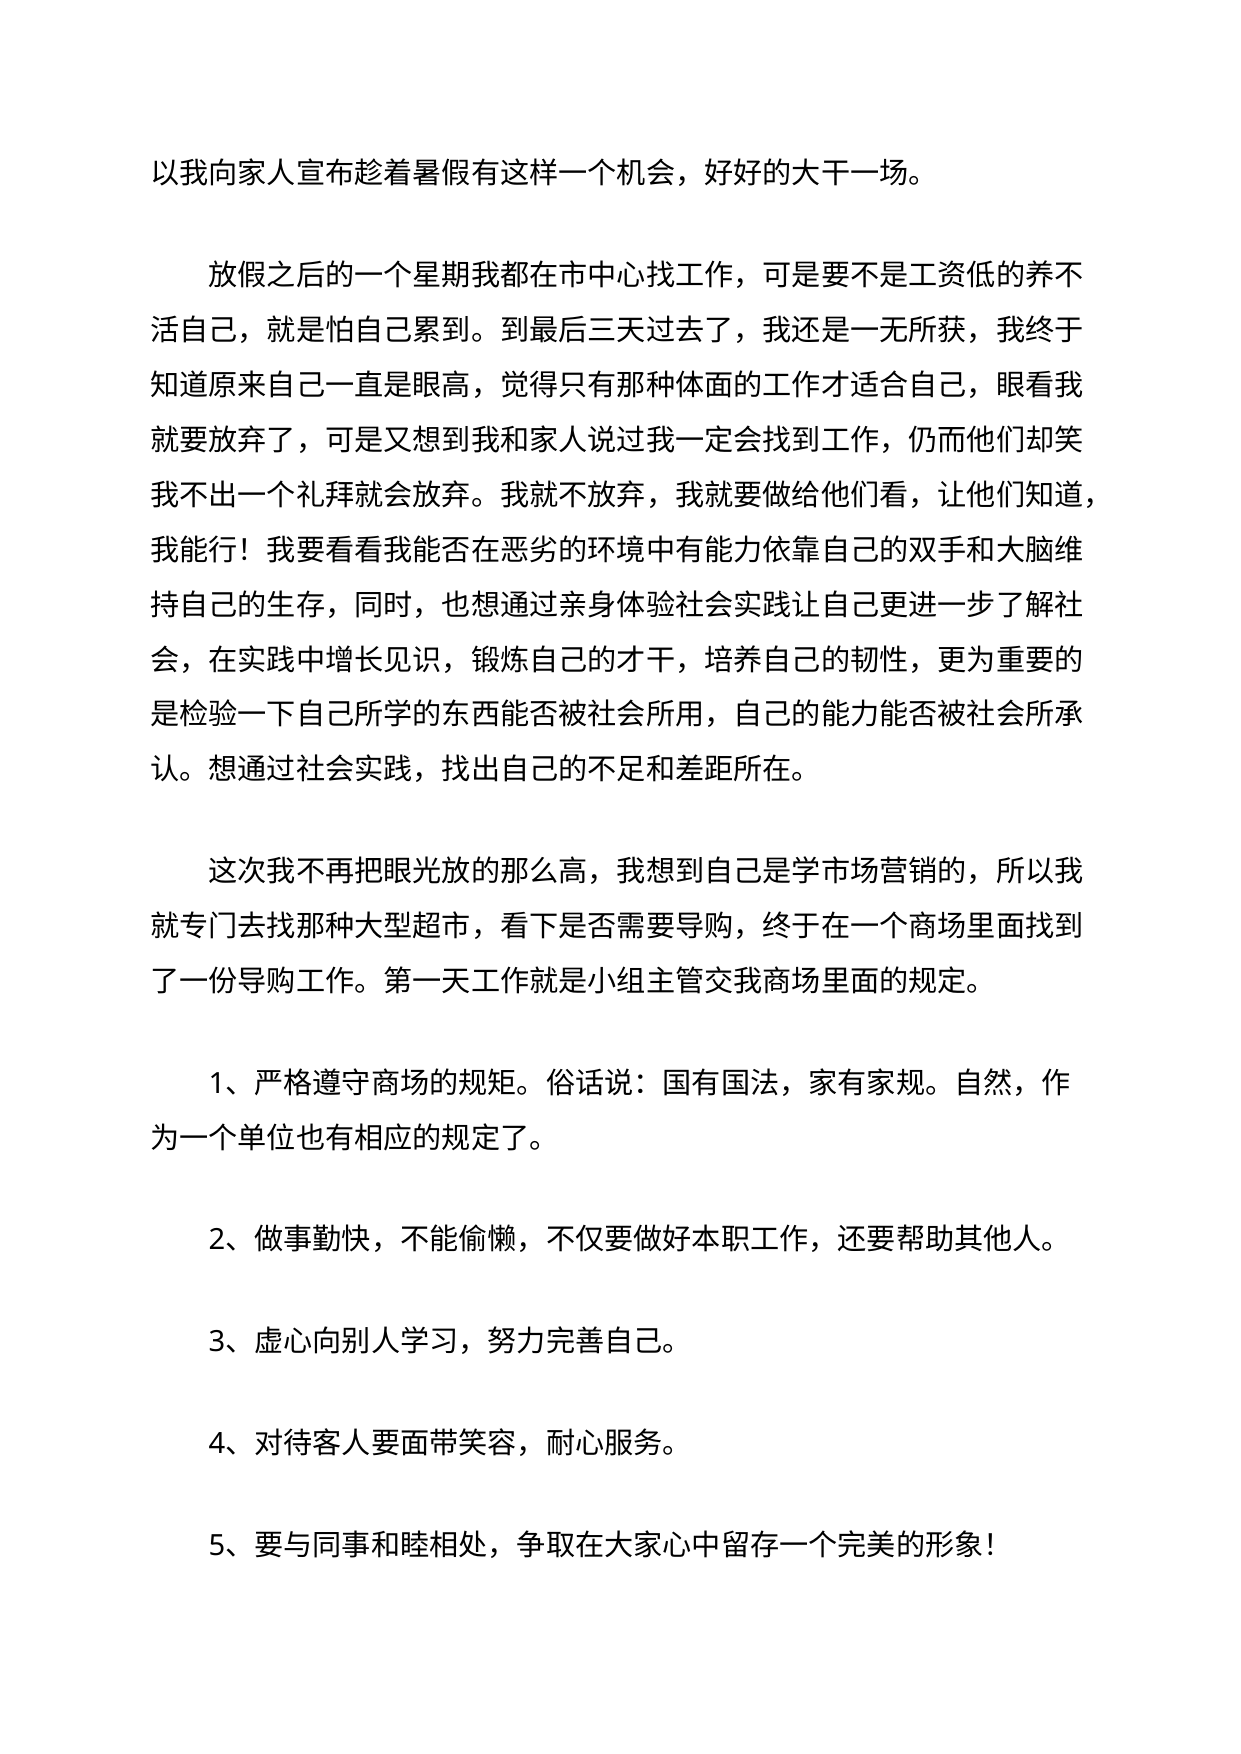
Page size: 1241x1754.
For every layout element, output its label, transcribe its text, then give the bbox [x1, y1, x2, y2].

text 1、严格遵守商场的规矩。俗话说：国有国法，家有家规。自然，作为一个单位也有相应的规定了。 [150, 1059, 1090, 1156]
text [150, 150, 1090, 192]
text 4、对待客人要面带笑容，耐心服务。 [150, 1420, 1090, 1462]
text 3、虚心向别人学习，努力完善自己。 [150, 1318, 1090, 1360]
text 2、做事勤快，不能偷懒，不仅要做好本职工作，还要帮助其他人。 [150, 1216, 1090, 1258]
text 5、要与同事和睦相处，争取在大家心中留存一个完美的形象！ [150, 1522, 1090, 1564]
text 放假之后的一个星期我都在市中心找工作，可是要不是工资低的养不活自己，就是怕自己累到。到最后三天过去了，我还是一无所获，我终于知道原来自己一直是眼高，觉得只有那种体面的工作才适合自己，眼看我就要放弃了，可是又想到我和家人说过我一定会找到工作，仍而他们却笑我不出一个礼拜就会放弃。我就不放弃，我就要做给他们看，让他们知道，我能行！我要看看我能否在恶劣的环境中有能力依靠自己的双手和大脑维持自己的生存，同时，也想通过亲身体验社会实践让自己更进一步了解社会，在实践中增长见识，锻炼自己的才干，培养自己的韧性，更为重要的是检验一下自己所学的东西能否被社会所用，自己的能力能否被社会所承认。想通过社会实践，找出自己的不足和差距所在。 [150, 252, 1090, 788]
text 这次我不再把眼光放的那么高，我想到自己是学市场营销的，所以我就专门去找那种大型超市，看下是否需要导购，终于在一个商场里面找到了一份导购工作。第一天工作就是小组主管交我商场里面的规定。 [150, 848, 1090, 1000]
